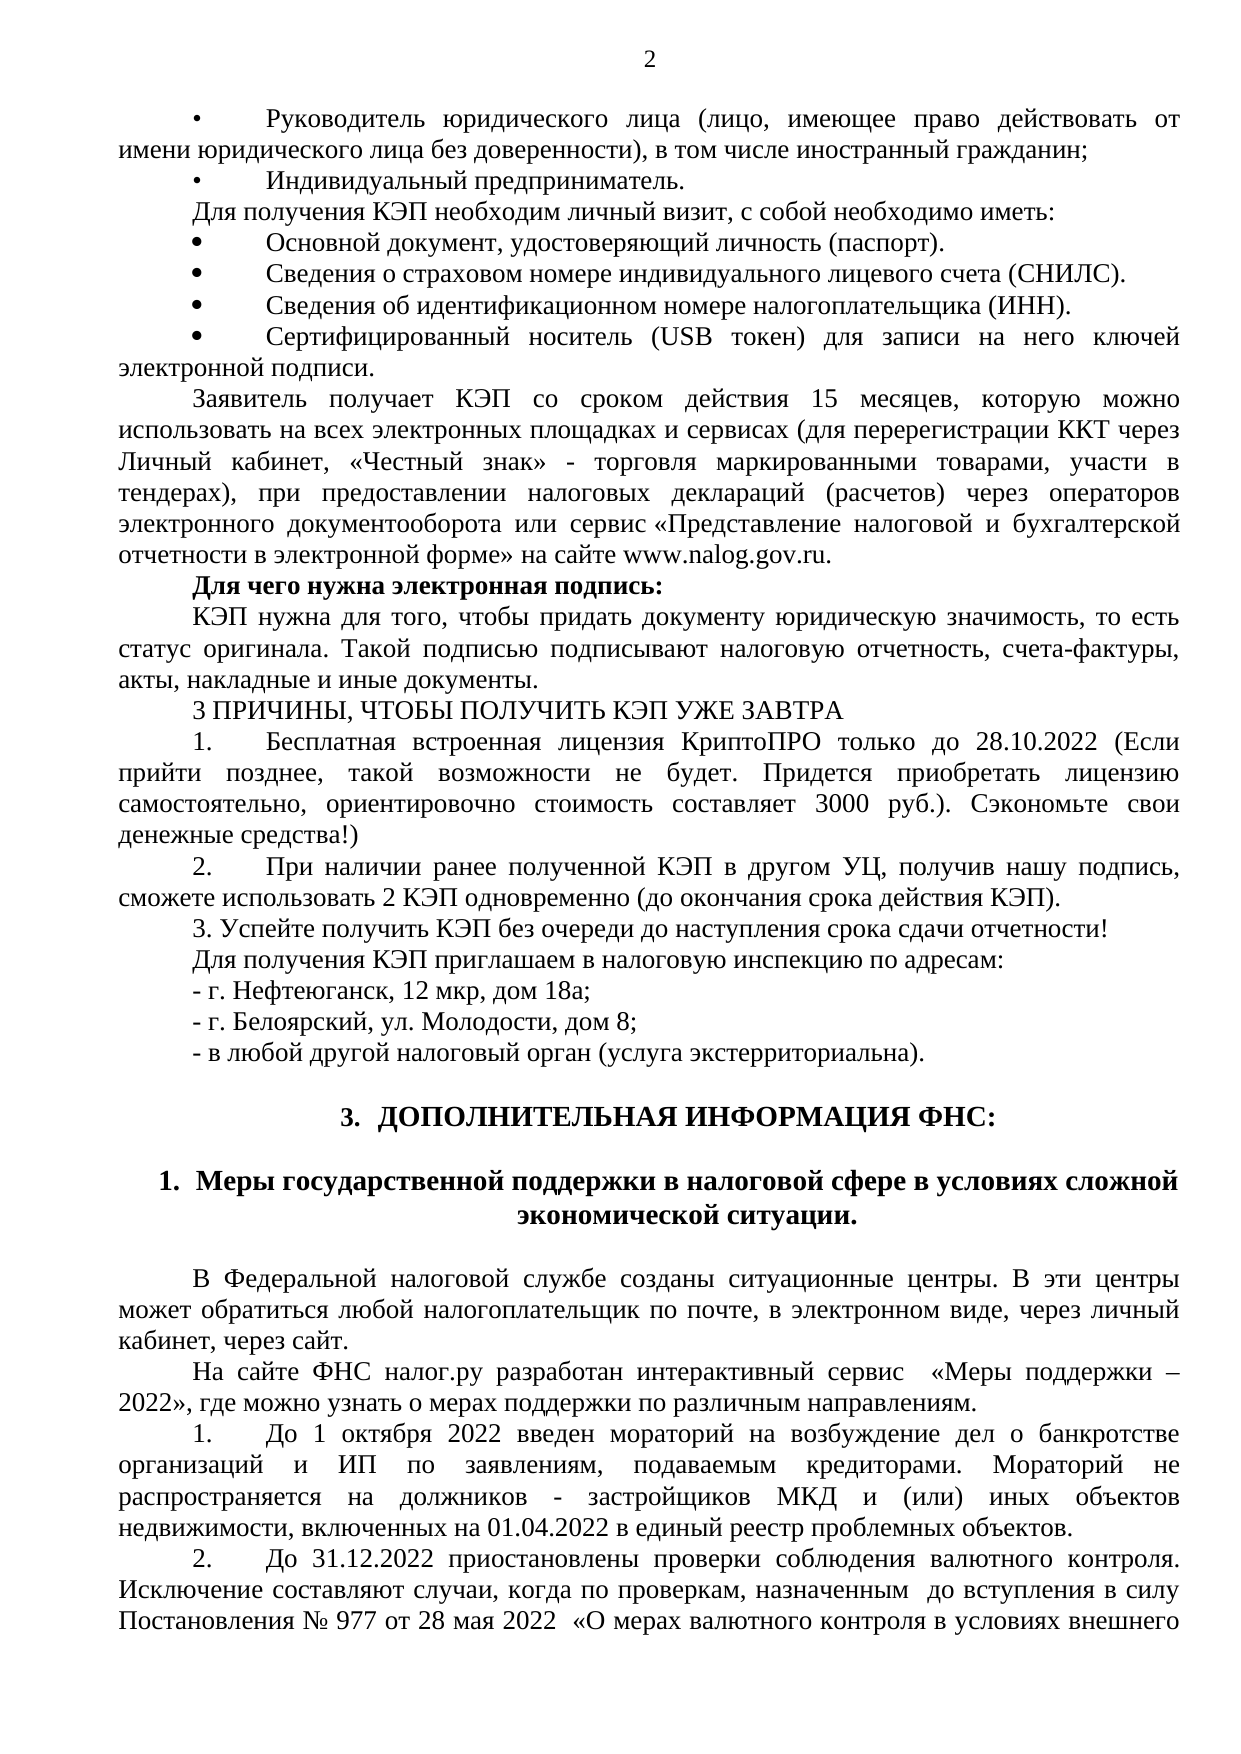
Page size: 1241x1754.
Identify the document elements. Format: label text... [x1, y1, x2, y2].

text • Индивидуальный предприниматель. [118, 164, 1181, 195]
text В Федеральной налоговой службе созданы ситуационные центры. В эти центры может обратиться любой налогоплательщик по почте, в электронном виде, через личный кабинет, через сайт. [118, 1262, 1181, 1355]
text - г. Нефтеюганск, 12 мкр, дом 18а; [118, 974, 1181, 1005]
text 3 ПРИЧИНЫ, ЧТОБЫ ПОЛУЧИТЬ КЭП УЖЕ ЗАВТРА [118, 694, 1181, 725]
text Для получения КЭП приглашаем в налоговую инспекцию по адресам: [118, 943, 1181, 974]
text Для получения КЭП необходим личный визит, с собой необходимо иметь: [118, 195, 1181, 226]
text 3. Успейте получить КЭП без очереди до наступления срока сдачи отчетности! [118, 912, 1181, 943]
list Сведения об идентификационном номере налогоплательщика (ИНН). [118, 289, 1181, 320]
text • Руководитель юридического лица (лицо, имеющее право действовать от имени юридического лица без доверенности), в том числе иностранный гражданин; [118, 102, 1181, 164]
text 1. Бесплатная встроенная лицензия КриптоПРО только до 28.10.2022 (Если прийти позднее, такой возможности не будет. Придется приобретать лицензию самостоятельно, ориентировочно стоимость составляет 3000 руб.). Сэкономьте свои денежные средства!) [118, 725, 1181, 850]
list Основной документ, удостоверяющий личность (паспорт). [118, 226, 1181, 258]
list Меры государственной поддержки в налоговой сфере в условиях сложной экономической ситуации. [156, 1163, 1181, 1231]
text - г. Белоярский, ул. Молодости, дом 8; [118, 1005, 1181, 1037]
text 2. При наличии ранее полученной КЭП в другом УЦ, получив нашу подпись, сможете использовать 2 КЭП одновременно (до окончания срока действия КЭП). [118, 850, 1181, 912]
text - в любой другой налоговый орган (услуга экстерриториальна). [118, 1037, 1181, 1068]
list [118, 1542, 1181, 1636]
text На сайте ФНС налог.ру разработан интерактивный сервис «Меры поддержки – 2022», где можно узнать о мерах поддержки по различным направлениям. [118, 1355, 1181, 1417]
text Для чего нужна электронная подпись: [118, 569, 1181, 601]
list Сертифицированный носитель (USB токен) для записи на него ключей электронной подписи. [118, 320, 1181, 382]
list До 1 октября 2022 введен мораторий на возбуждение дел о банкротстве организаций и ИП по заявлениям, подаваемым кредиторами. Мораторий не распространяется на должников - застройщиков МКД и (или) иных объектов недвижимости, включенных на 01.04.2022 в единый реестр проблемных объектов. [118, 1417, 1181, 1542]
text КЭП нужна для того, чтобы придать документу юридическую значимость, то есть статус оригинала. Такой подписью подписывают налоговую отчетность, счета-фактуры, акты, накладные и иные документы. [118, 601, 1181, 694]
list ДОПОЛНИТЕЛЬНАЯ ИНФОРМАЦИЯ ФНС: [156, 1099, 1181, 1132]
list Сведения о страховом номере индивидуального лицевого счета (СНИЛС). [118, 258, 1181, 289]
text Заявитель получает КЭП со сроком действия 15 месяцев, которую можно использовать на всех электронных площадках и сервисах (для перерегистрации ККТ через Личный кабинет, «Честный знак» - торговля маркированными товарами, участи в тендерах), при предоставлении налоговых деклараций (расчетов) через операторов электронного документооборота или сервис «Представление налоговой и бухгалтерской отчетности в электронной форме» на сайте www.nalog.gov.ru. [118, 382, 1181, 569]
